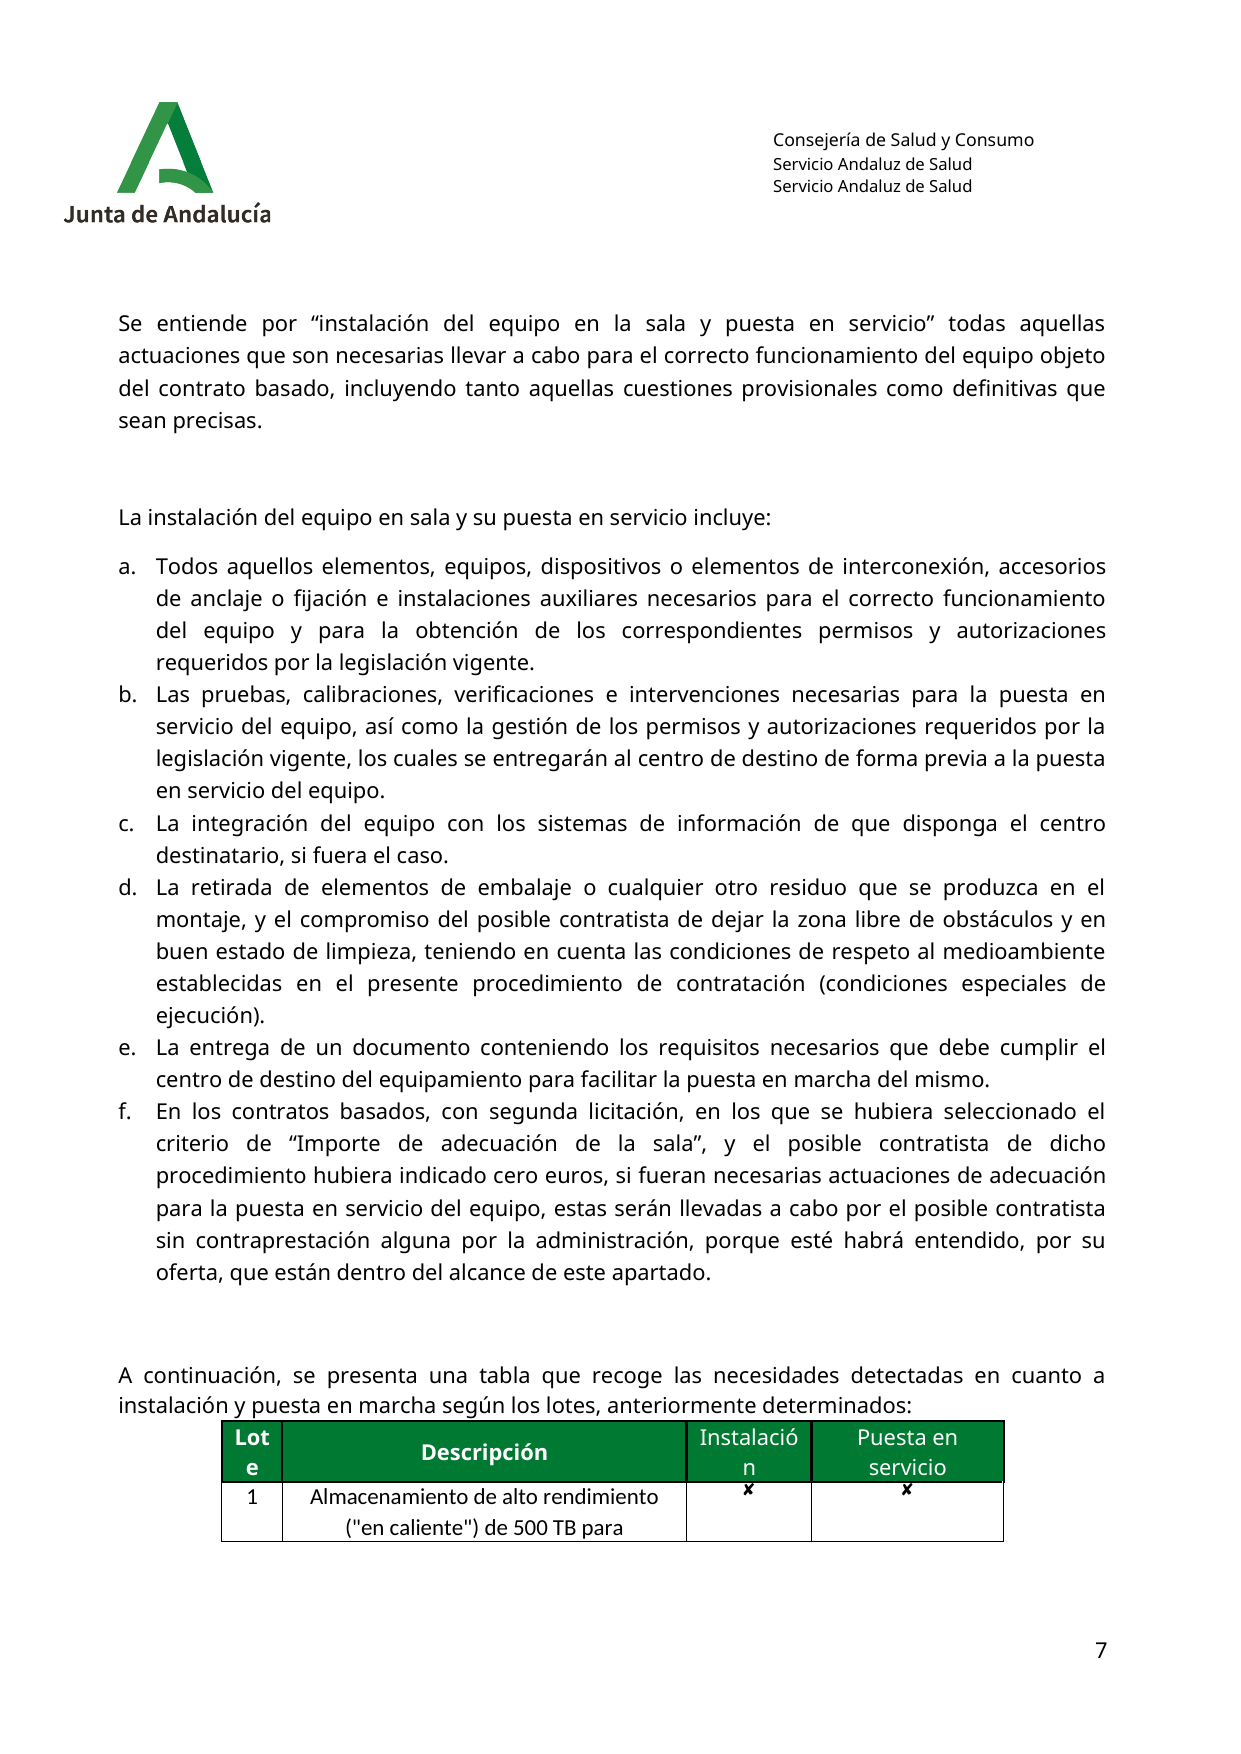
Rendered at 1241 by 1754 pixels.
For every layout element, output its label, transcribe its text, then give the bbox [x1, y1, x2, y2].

picture [63, 102, 270, 223]
list La integración del equipo con los sistemas de información de que disponga el centro destinatario, si fuera el caso. [118, 807, 1107, 869]
table_header Instalación [688, 1422, 810, 1481]
table_cell [812, 1481, 1003, 1541]
text La instalación del equipo en sala y su puesta en servicio incluye: [118, 502, 1107, 532]
list La retirada de elementos de embalaje o cualquier otro residuo que se produzca en el montaje, y el compromiso del posible contratista de dejar la zona libre de obstáculos y en buen estado de limpieza, teniendo en cuenta las condiciones de respeto al medioambiente establecidas en el presente procedimiento de contratación (condiciones especiales de ejecución). [118, 872, 1107, 1030]
list Las pruebas, calibraciones, verificaciones e intervenciones necesarias para la puesta en servicio del equipo, así como la gestión de los permisos y autorizaciones requeridos por la legislación vigente, los cuales se entregarán al centro de destino de forma previa a la puesta en servicio del equipo. [118, 679, 1107, 805]
text A continuación, se presenta una tabla que recoge las necesidades detectadas en cuanto a instalación y puesta en marcha según los lotes, anteriormente determinados: [118, 1360, 1107, 1420]
table_cell 1 [222, 1483, 282, 1541]
list La entrega de un documento conteniendo los requisitos necesarios que debe cumplir el centro de destino del equipamiento para facilitar la puesta en marcha del mismo. [118, 1032, 1107, 1094]
table_header Puesta en servicio [813, 1422, 1003, 1481]
text Se entiende por “instalación del equipo en la sala y puesta en servicio” todas aquellas actuaciones que son necesarias llevar a cabo para el correcto funcionamiento del equipo objeto del contrato basado, incluyendo tanto aquellas cuestiones provisionales como definitivas que sean precisas. [118, 308, 1107, 434]
table_header Descripción [283, 1422, 685, 1481]
table_cell [687, 1483, 811, 1541]
table_cell Almacenamiento de alto rendimiento ("en caliente") de 500 TB para preparaciones digitales en PACS/VNA [283, 1483, 686, 1541]
list Todos aquellos elementos, equipos, dispositivos o elementos de interconexión, accesorios de anclaje o fijación e instalaciones auxiliares necesarios para el correcto funcionamiento del equipo y para la obtención de los correspondientes permisos y autorizaciones requeridos por la legislación vigente. [118, 551, 1107, 677]
list En los contratos basados, con segunda licitación, en los que se hubiera seleccionado el criterio de “Importe de adecuación de la sala”, y el posible contratista de dicho procedimiento hubiera indicado cero euros, si fueran necesarias actuaciones de adecuación para la puesta en servicio del equipo, estas serán llevadas a cabo por el posible contratista sin contraprestación alguna por la administración, porque esté habrá entendido, por su oferta, que están dentro del alcance de este apartado. [118, 1096, 1107, 1286]
table_header Lote [223, 1422, 281, 1481]
